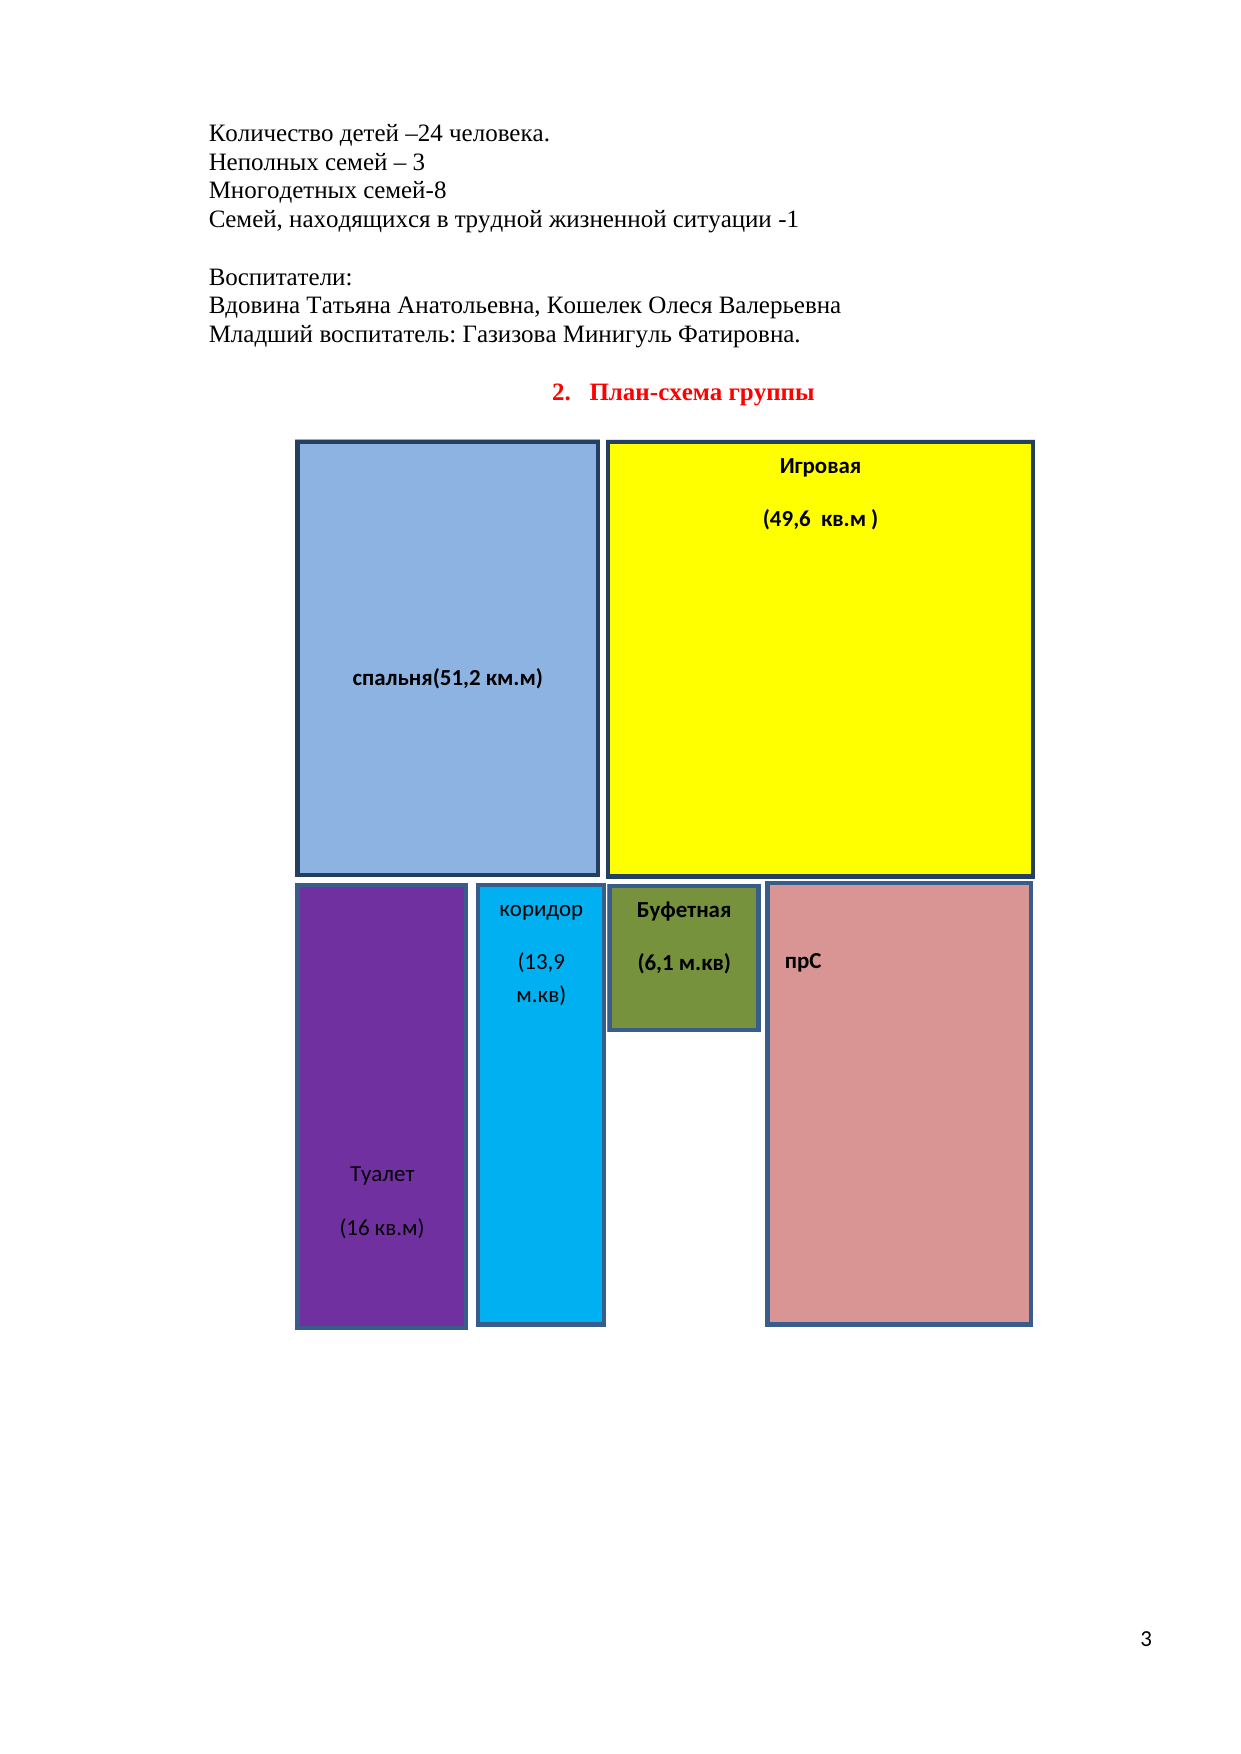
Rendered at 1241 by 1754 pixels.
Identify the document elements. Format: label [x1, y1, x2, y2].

table_header [177, 118, 1152, 1612]
